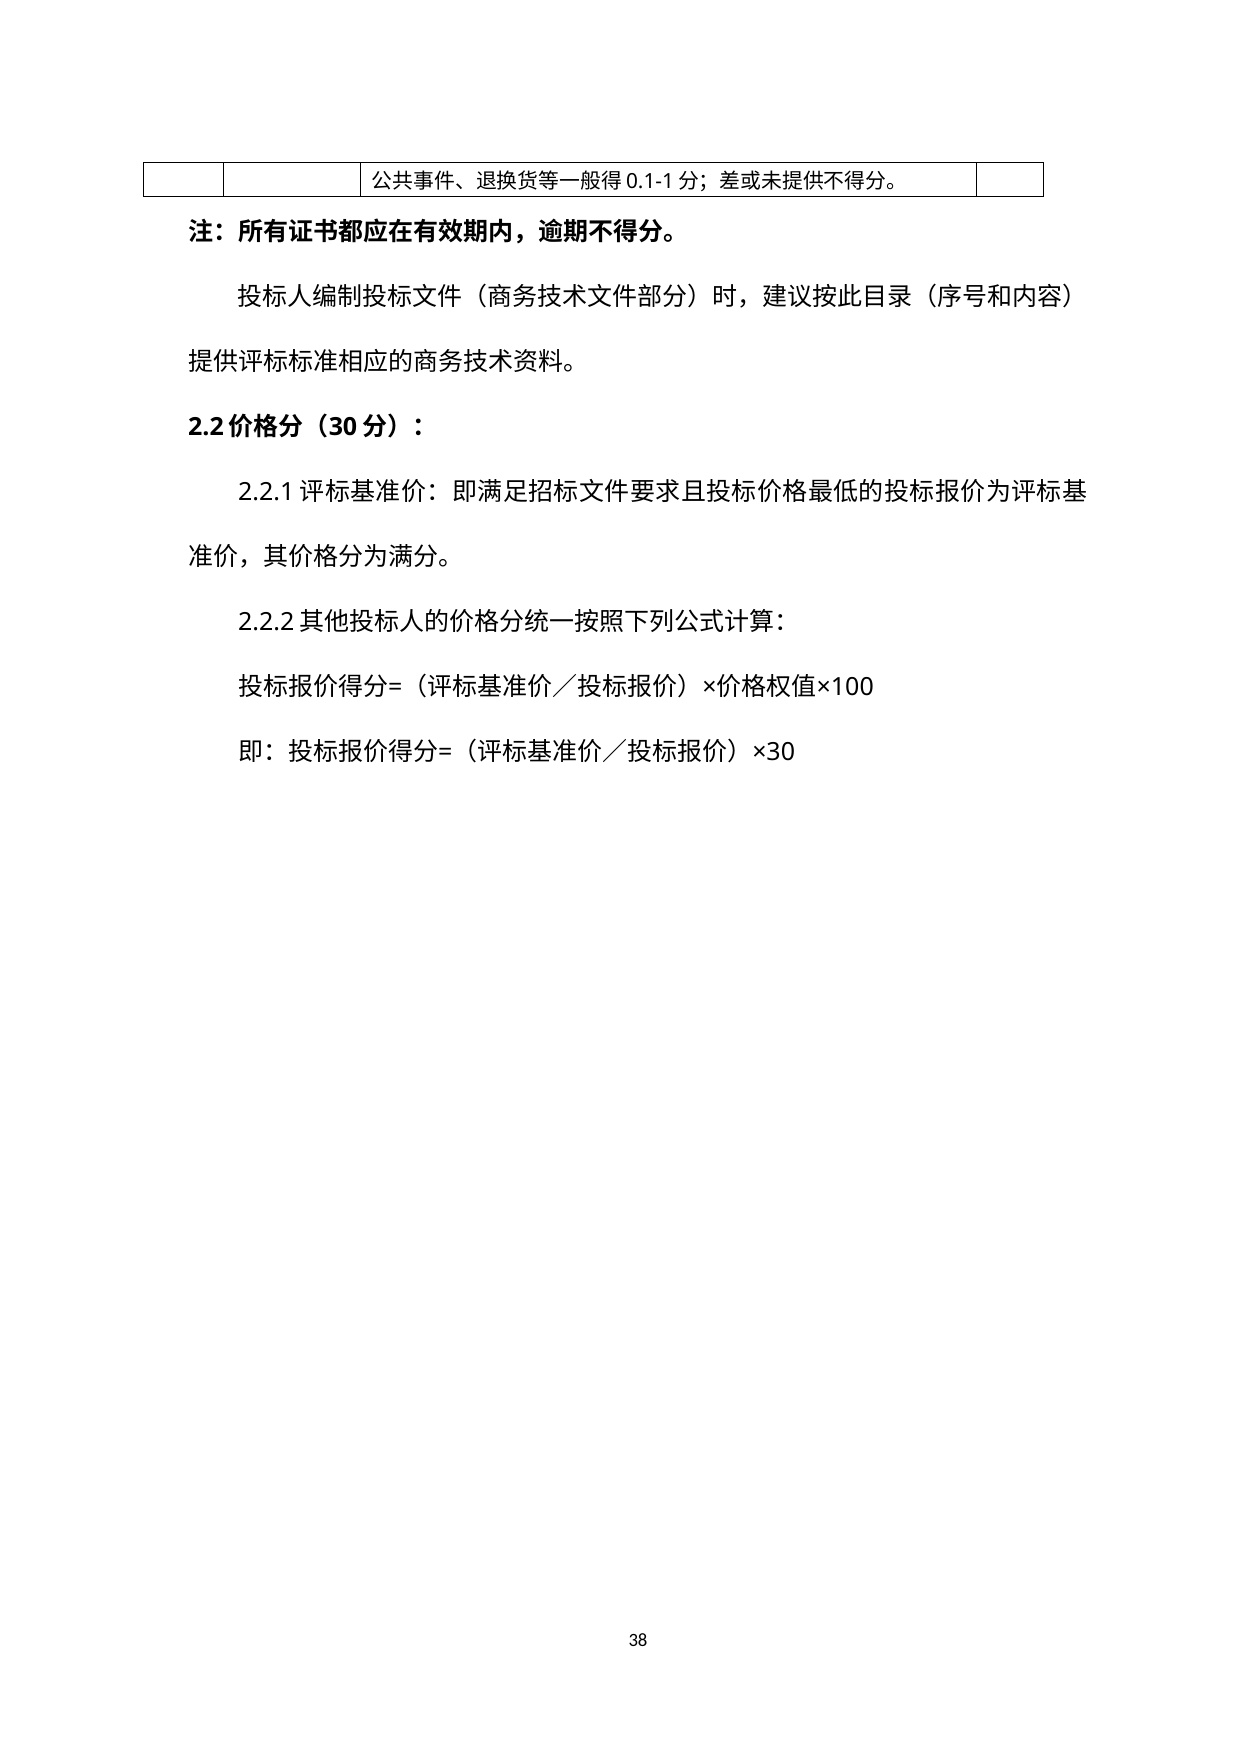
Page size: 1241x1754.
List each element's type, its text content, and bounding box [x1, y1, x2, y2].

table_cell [361, 163, 976, 196]
text 即：投标报价得分=（评标基准价／投标报价）×30 [188, 717, 1088, 782]
table_cell 7 [977, 163, 1043, 196]
text 投标人编制投标文件（商务技术文件部分）时，建议按此目录（序号和内容）提供评标标准相应的商务技术资料。 [188, 262, 1088, 392]
text 注：所有证书都应在有效期内，逾期不得分。 [188, 197, 1088, 262]
text 2.2.2其他投标人的价格分统一按照下列公式计算： [188, 587, 1088, 652]
text 2.2价格分（30分）： [188, 392, 1088, 457]
text 2.2.1评标基准价：即满足招标文件要求且投标价格最低的投标报价为评标基准价，其价格分为满分。 [188, 457, 1088, 587]
text 投标报价得分=（评标基准价／投标报价）×价格权值×100 [188, 652, 1088, 717]
